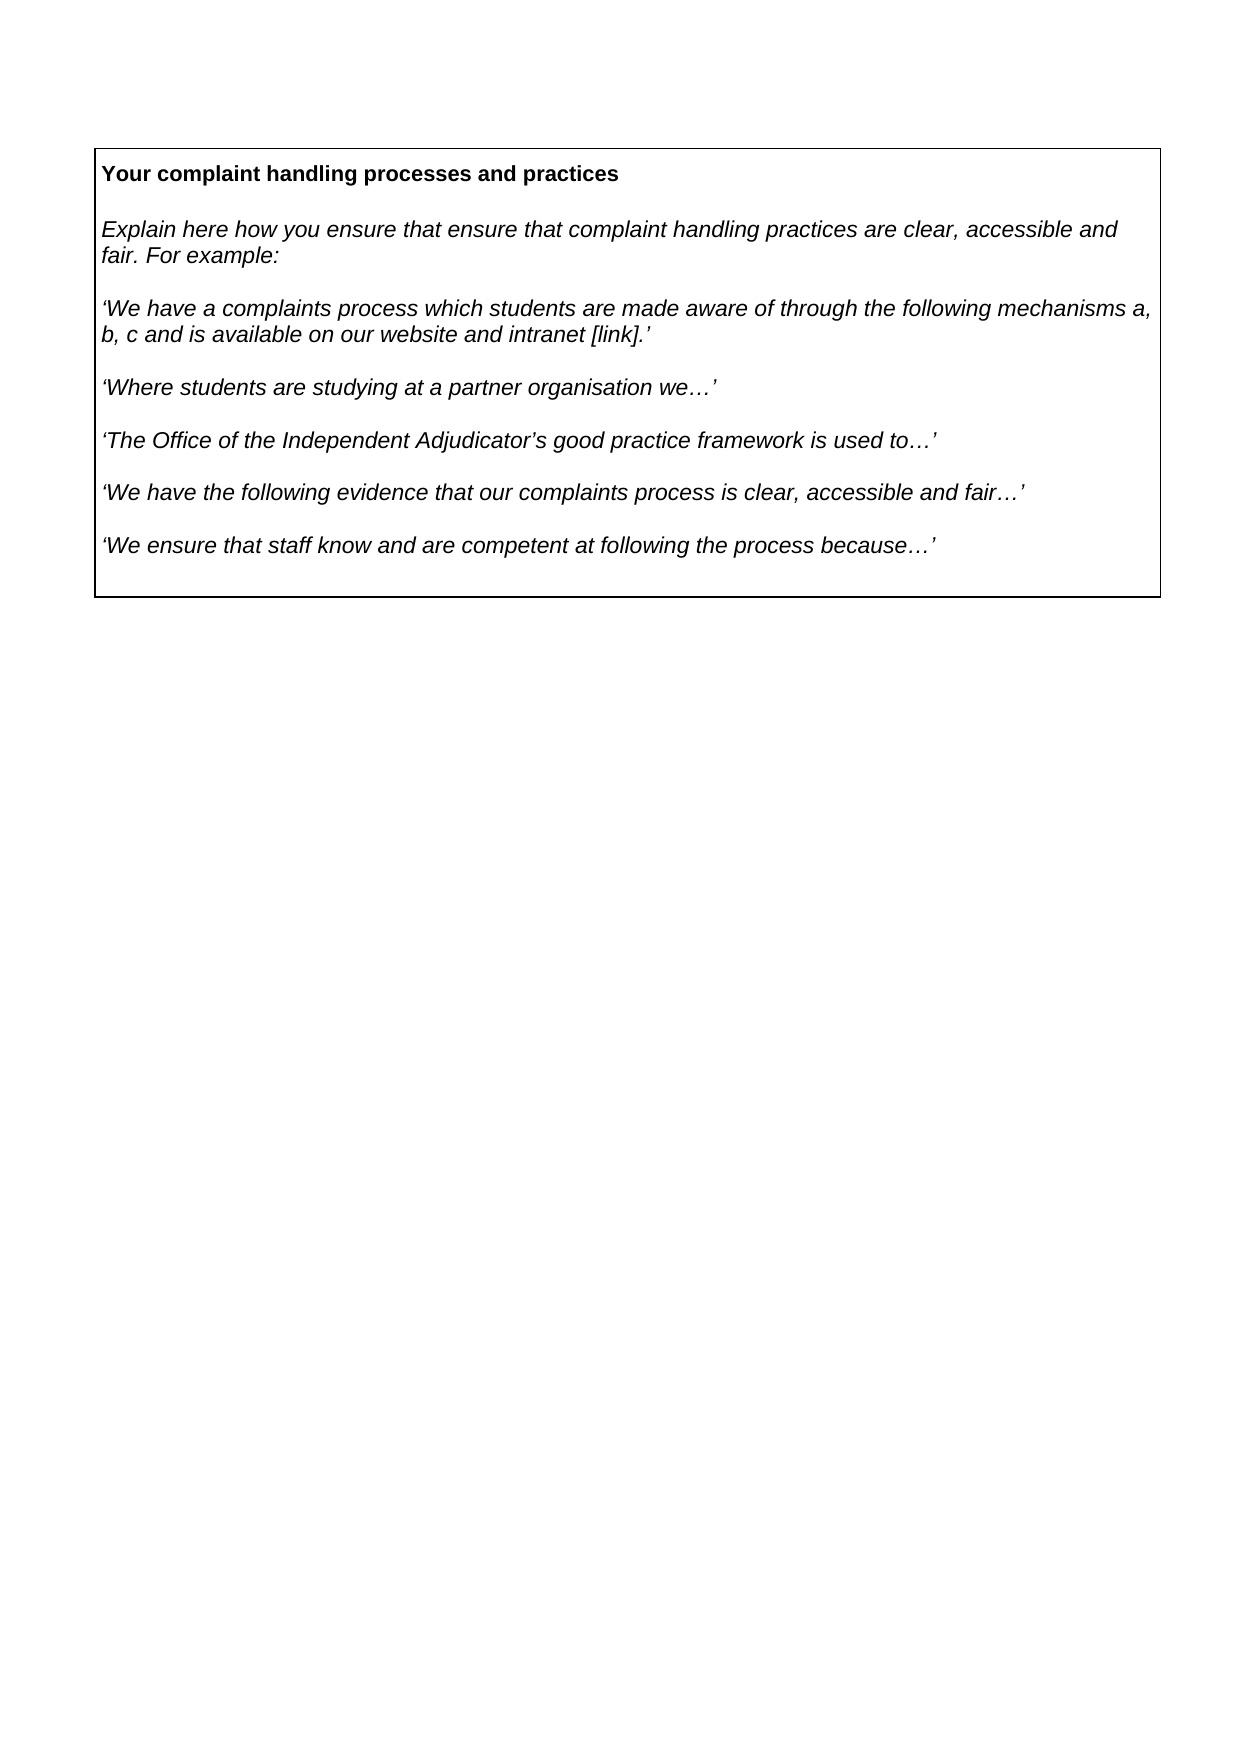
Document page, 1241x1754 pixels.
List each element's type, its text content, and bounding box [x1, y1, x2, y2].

table_header Your complaint handling processes and practices Explain here how you ensure that ensure that complaint handling practices are clear, accessible and fair. For example: ‘We have a complaints process which students are made aware of through the following mechanisms a, b, c and is available on our website and intranet [link].’ ‘Where students are studying at a partner organisation we…’ ‘The Office of the Independent Adjudicator’s good practice framework is used to…’ ‘We have the following evidence that our complaints process is clear, accessible and fair…’ ‘We ensure that staff know and are competent at following the process because…’ [96, 149, 1160, 596]
